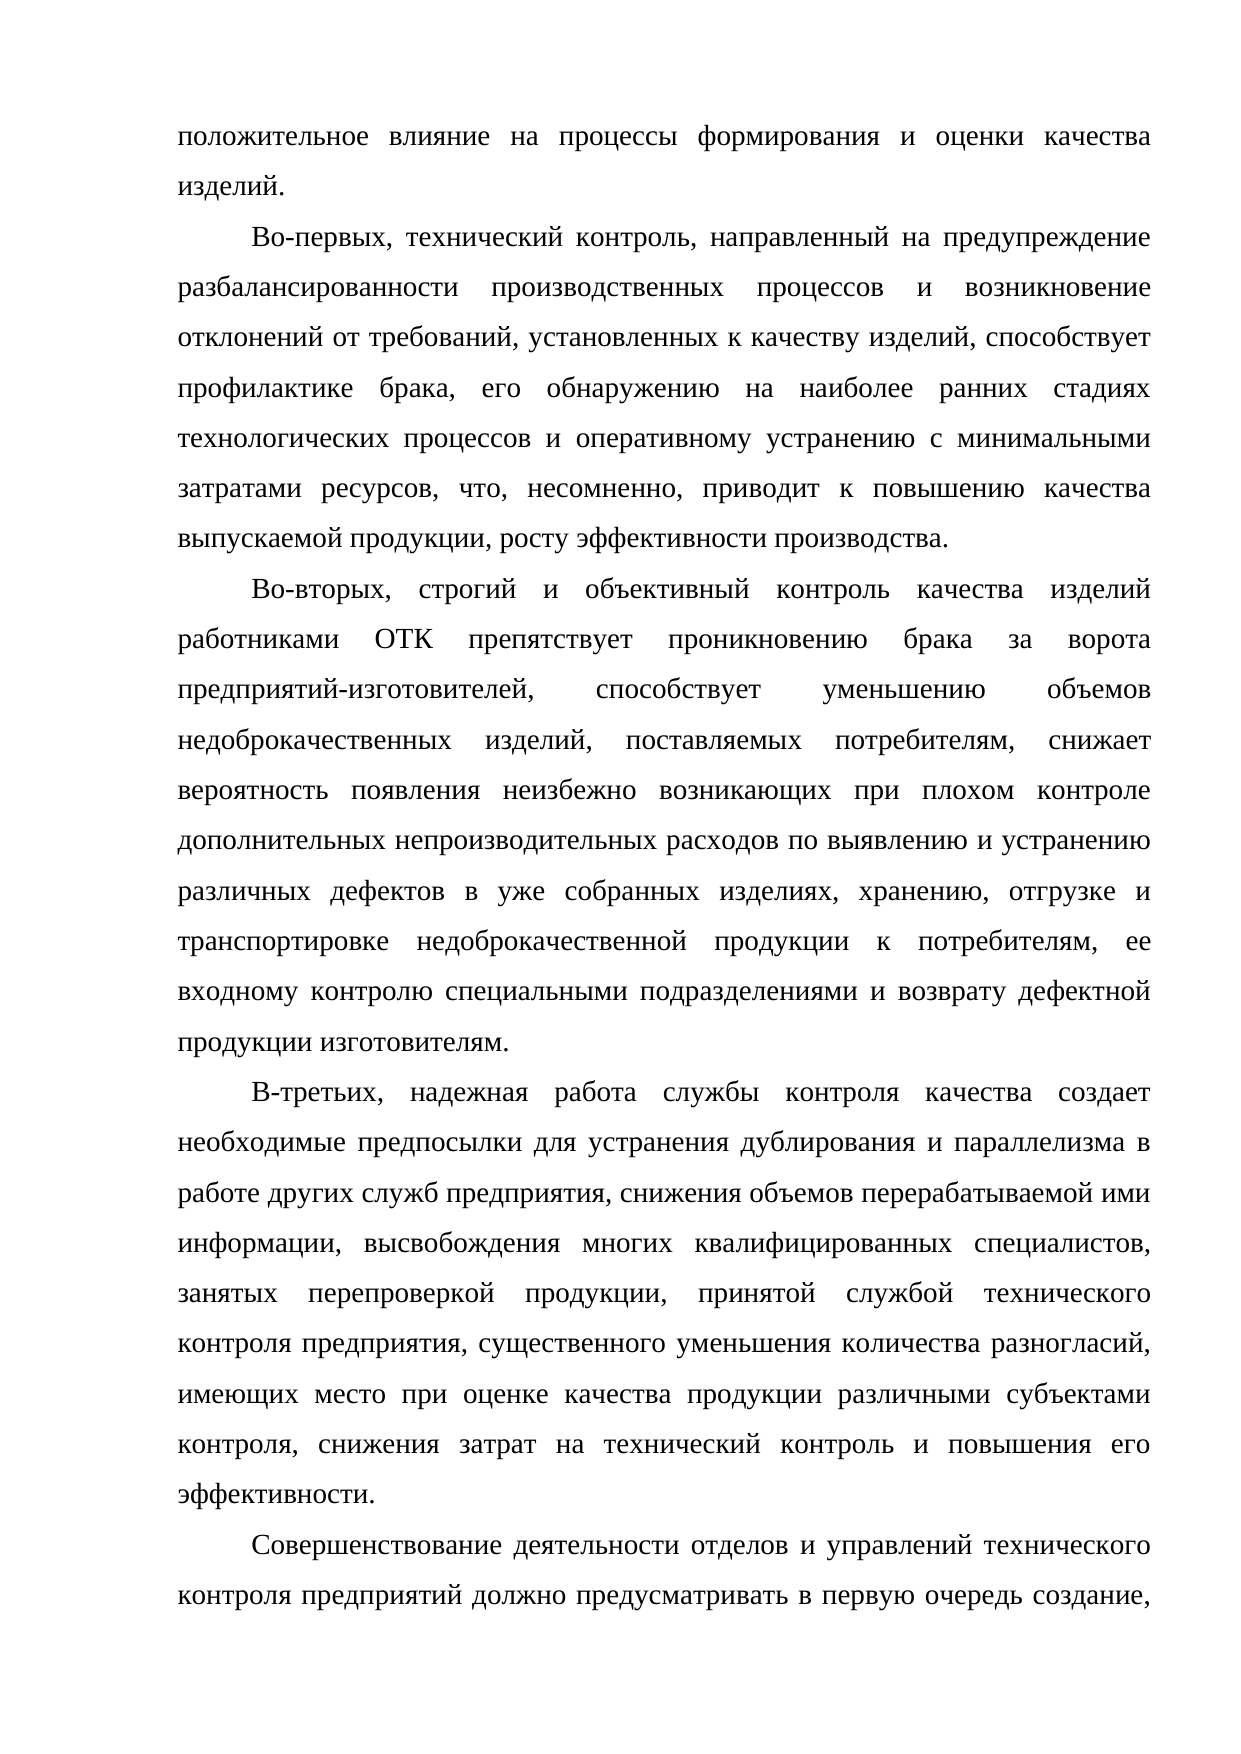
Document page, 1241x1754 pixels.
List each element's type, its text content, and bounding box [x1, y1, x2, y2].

text Во-первых, технический контроль, направленный на предупреждение разбалансированности производственных процессов и возникновение отклонений от требований, установленных к качеству изделий, способствует профилактике брака, его обнаружению на наиболее ранних стадиях технологических процессов и оперативному устранению с минимальными затратами ресурсов, что, несомненно, приводит к повышению качества выпускаемой продукции, росту эффективности производства. [177, 219, 1152, 554]
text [177, 1527, 1152, 1611]
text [177, 118, 1152, 202]
text Во-вторых, строгий и объективный контроль качества изделий работниками ОТК препятствует проникновению брака за ворота предприятий-изготовителей, способствует уменьшению объемов недоброкачественных изделий, поставляемых потребителям, снижает вероятность появления неизбежно возникающих при плохом контроле дополнительных непроизводительных расходов по выявлению и устранению различных дефектов в уже собранных изделиях, хранению, отгрузке и транспортировке недоброкачественной продукции к потребителям, ее входному контролю специальными подразделениями и возврату дефектной продукции изготовителям. [177, 571, 1152, 1057]
text В-третьих, надежная работа службы контроля качества создает необходимые предпосылки для устранения дублирования и параллелизма в работе других служб предприятия, снижения объемов перерабатываемой ими информации, высвобождения многих квалифицированных специалистов, занятых перепроверкой продукции, принятой службой технического контроля предприятия, существенного уменьшения количества разногласий, имеющих место при оценке качества продукции различными субъектами контроля, снижения затрат на технический контроль и повышения его эффективности. [177, 1074, 1152, 1510]
